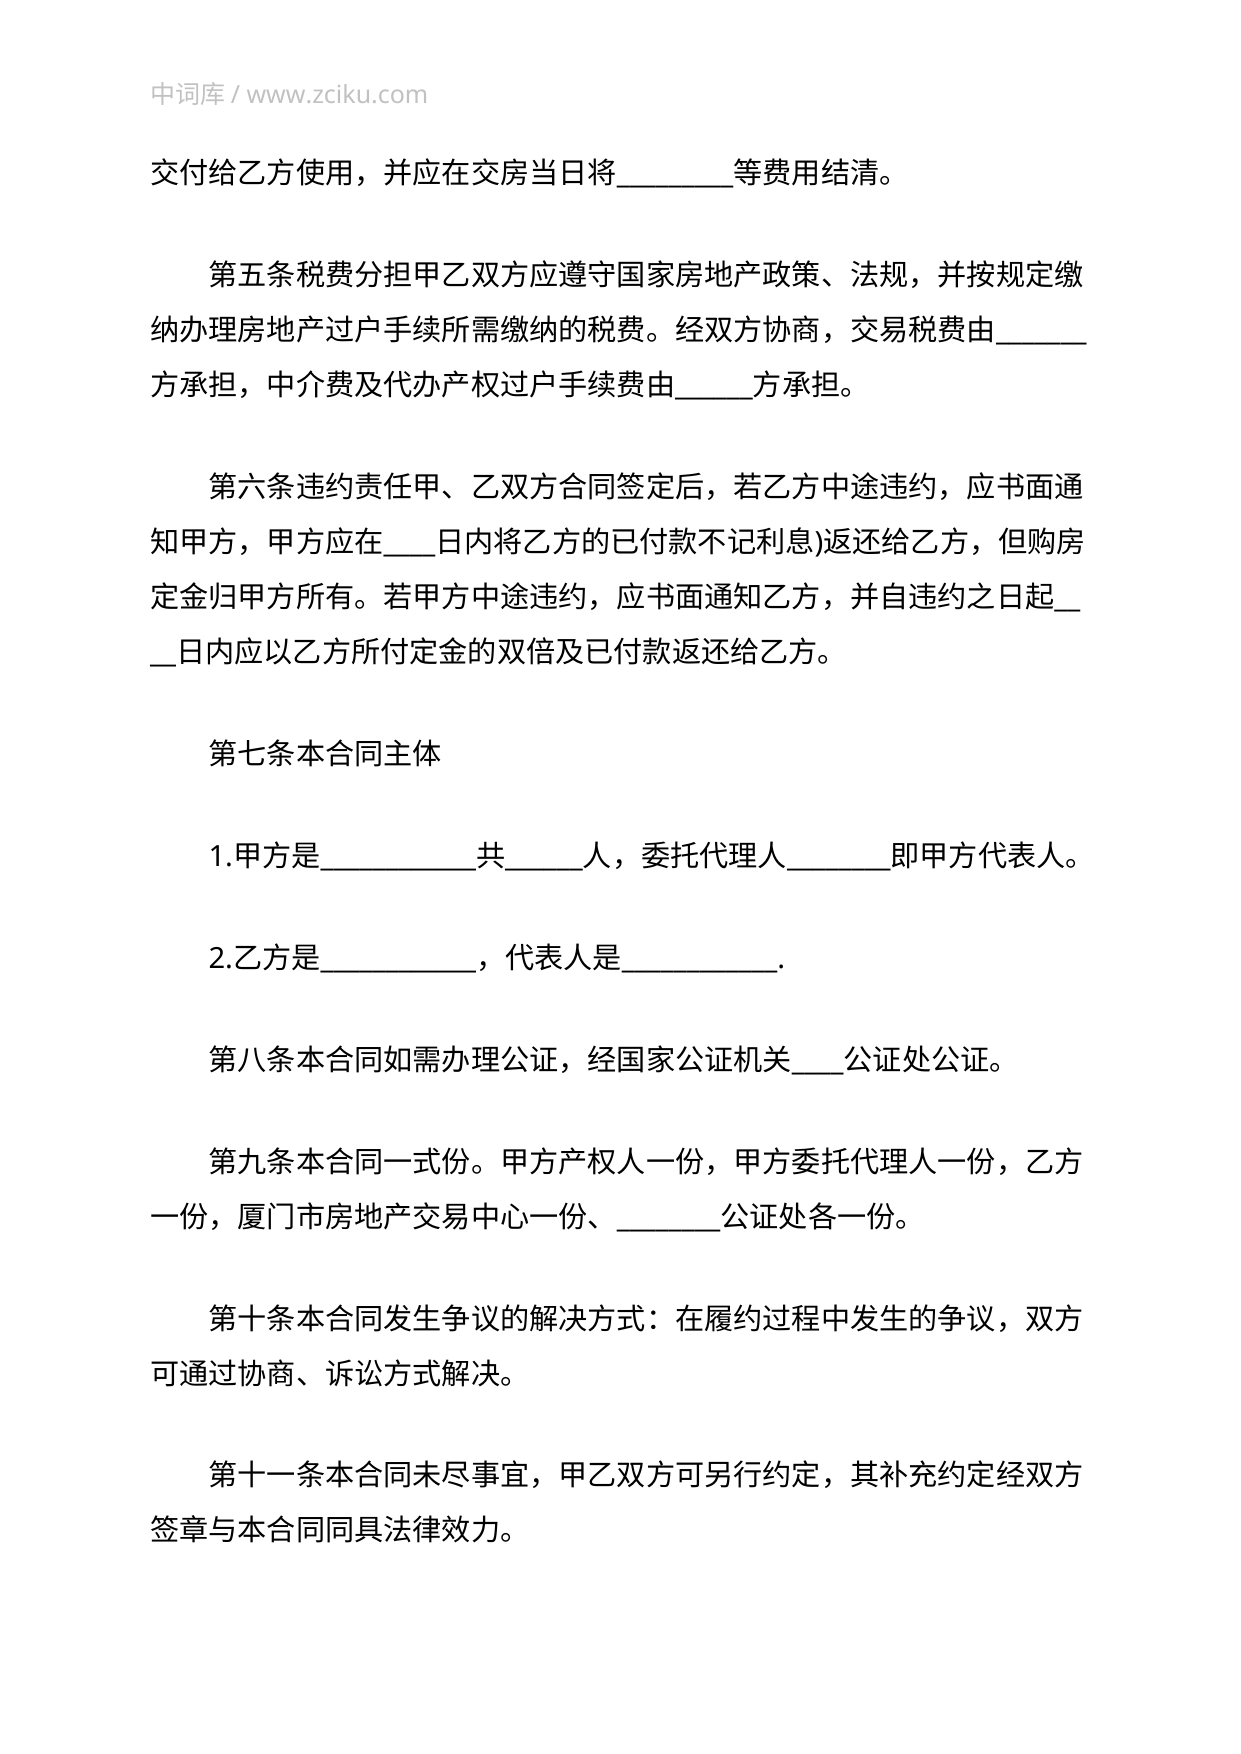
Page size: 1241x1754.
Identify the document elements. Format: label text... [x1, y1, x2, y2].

text 第七条本合同主体 [150, 731, 1090, 773]
text 第六条违约责任甲、乙双方合同签定后，若乙方中途违约，应书面通知甲方，甲方应在____日内将乙方的已付款不记利息)返还给乙方，但购房定金归甲方所有。若甲方中途违约，应书面通知乙方，并自违约之日起____日内应以乙方所付定金的双倍及已付款返还给乙方。 [150, 464, 1090, 671]
text 1.甲方是____________共______人，委托代理人________即甲方代表人。 [150, 832, 1090, 875]
text 第五条税费分担甲乙双方应遵守国家房地产政策、法规，并按规定缴纳办理房地产过户手续所需缴纳的税费。经双方协商，交易税费由_______方承担，中介费及代办产权过户手续费由______方承担。 [150, 252, 1090, 404]
text 第八条本合同如需办理公证，经国家公证机关____公证处公证。 [150, 1036, 1090, 1079]
text 2.乙方是____________，代表人是____________. [150, 934, 1090, 977]
text 第九条本合同一式份。甲方产权人一份，甲方委托代理人一份，乙方一份，厦门市房地产交易中心一份、________公证处各一份。 [150, 1138, 1090, 1236]
text 第十条本合同发生争议的解决方式：在履约过程中发生的争议，双方可通过协商、诉讼方式解决。 [150, 1295, 1090, 1392]
text 第十一条本合同未尽事宜，甲乙双方可另行约定，其补充约定经双方签章与本合同同具法律效力。 [150, 1452, 1090, 1549]
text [150, 150, 1090, 192]
